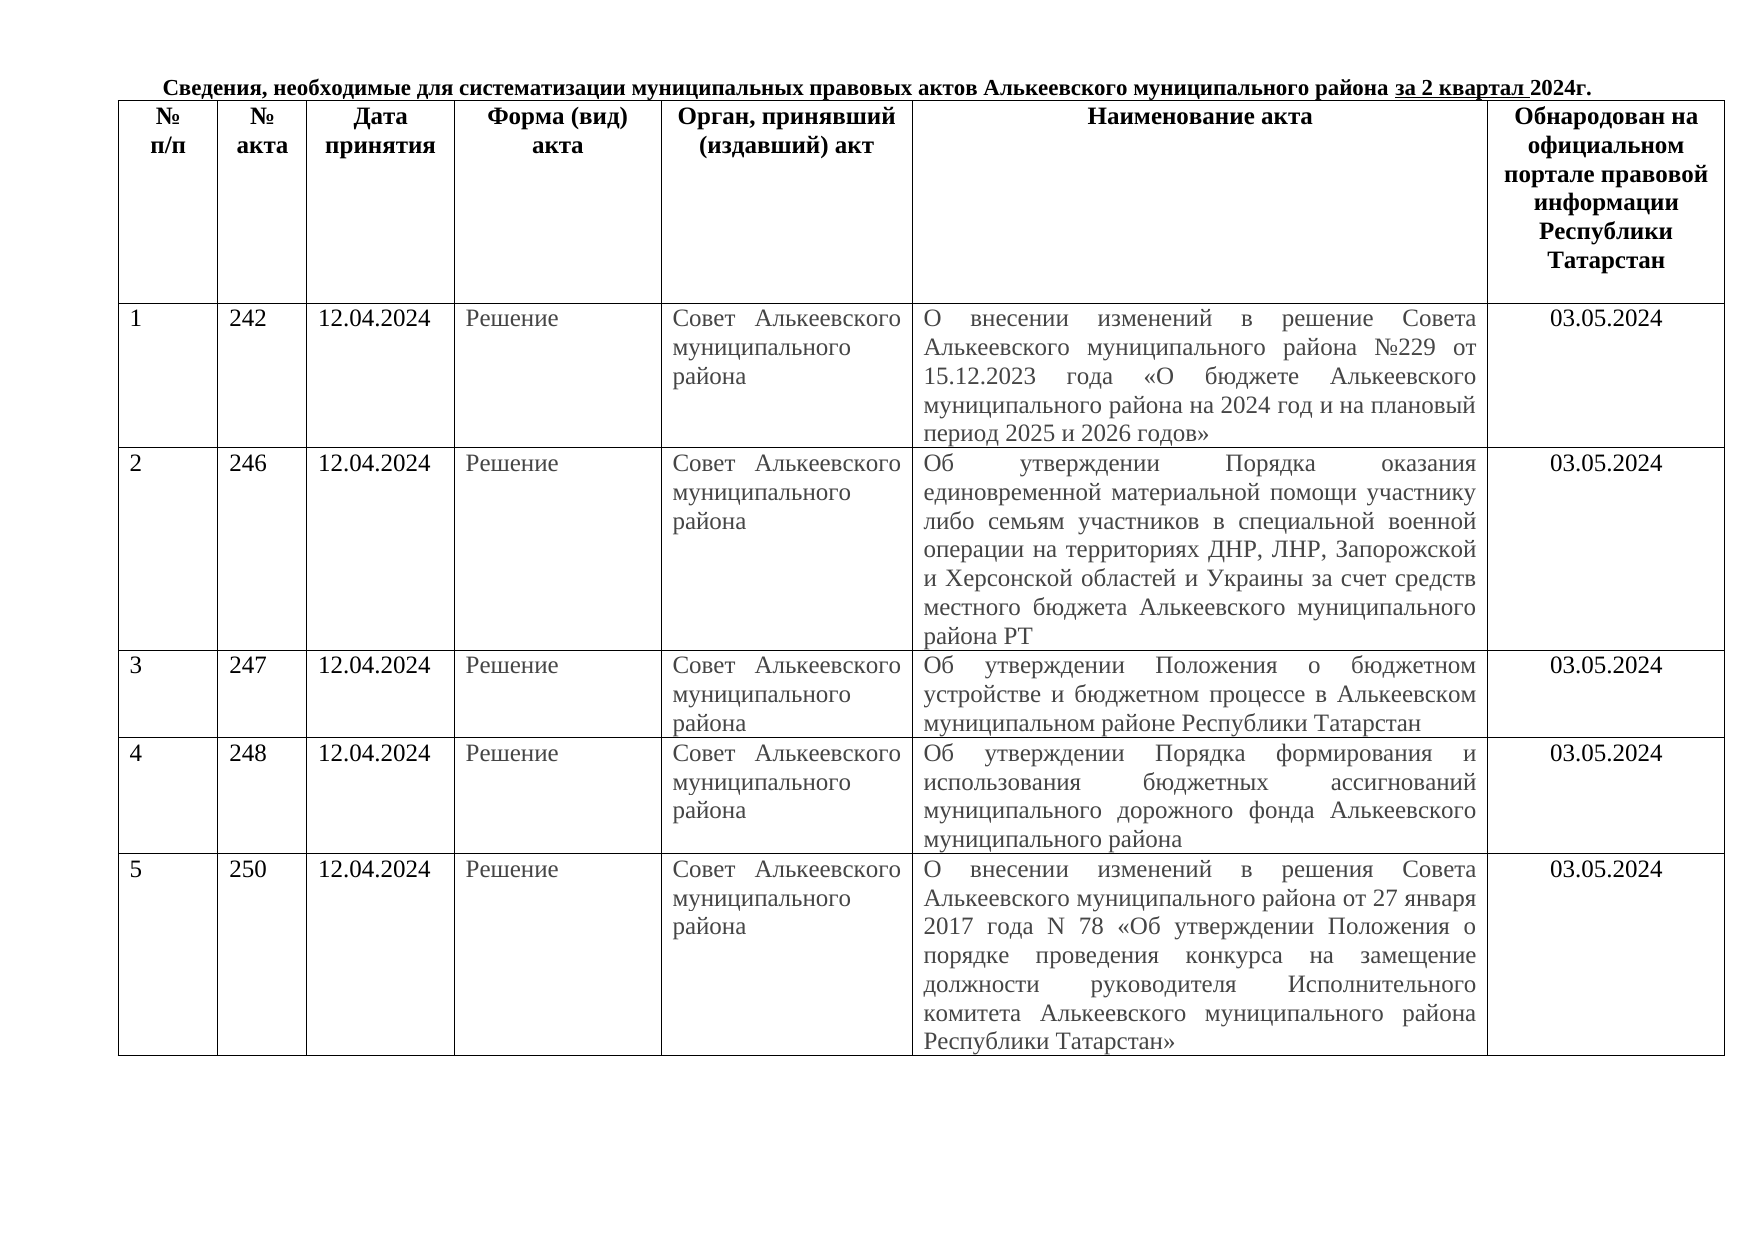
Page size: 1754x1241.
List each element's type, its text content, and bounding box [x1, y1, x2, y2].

table_cell 1 [119, 304, 217, 447]
table_header № п/п [119, 101, 217, 302]
table_cell 03.05.2024 [1488, 854, 1724, 1055]
table_cell Об утверждении Порядка формирования и использования бюджетных ассигнований муниципального дорожного фонда Алькеевского муниципального района [1182, 738, 1487, 853]
table_cell Решение [455, 738, 661, 853]
table_cell 12.04.2024 [307, 738, 454, 853]
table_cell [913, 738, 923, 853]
table_cell Совет Алькеевского муниципального района [746, 651, 912, 737]
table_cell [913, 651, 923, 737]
table_cell Совет Алькеевского муниципального района [662, 738, 912, 853]
table_cell 3 [119, 651, 217, 737]
table_header Обнародован на официальном портале правовой информации Республики Татарстан [1488, 101, 1724, 302]
table_cell 246 [218, 448, 306, 649]
table_cell О внесении изменений в решение Совета Алькеевского муниципального района №229 от 15.12.2023 года «О бюджете Алькеевского муниципального района на 2024 год и на плановый период 2025 и 2026 годов» [913, 304, 1487, 447]
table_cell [662, 854, 912, 1055]
table_header № акта [218, 101, 306, 302]
table_cell 03.05.2024 [1488, 448, 1724, 649]
table_header Форма (вид) акта [455, 101, 661, 302]
table_cell 250 [218, 854, 306, 1055]
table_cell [913, 854, 1487, 1055]
table_cell 2 [119, 448, 217, 649]
table_cell 247 [218, 651, 306, 737]
table_cell 248 [218, 738, 306, 853]
table_cell 03.05.2024 [1488, 738, 1724, 853]
table_cell 242 [218, 304, 306, 447]
table_cell 4 [119, 738, 217, 853]
table_cell 12.04.2024 [307, 651, 454, 737]
table_cell Решение [455, 448, 661, 649]
table_cell 12.04.2024 [307, 854, 454, 1055]
table_cell Совет Алькеевского муниципального района [662, 304, 912, 447]
table_header Орган, принявший (издавший) акт [662, 101, 912, 302]
table_cell Совет Алькеевского муниципального района [662, 448, 912, 649]
table_cell Решение [455, 304, 661, 447]
table_cell 03.05.2024 [1488, 651, 1724, 737]
table_cell 5 [119, 854, 217, 1055]
table_header Наименование акта [913, 101, 1487, 302]
table_cell Решение [455, 651, 661, 737]
table_cell 12.04.2024 [307, 304, 454, 447]
table_cell 12.04.2024 [307, 448, 454, 649]
table_cell Решение [455, 854, 661, 1055]
table_header Дата принятия [307, 101, 454, 302]
table_cell Об утверждении Порядка оказания единовременной материальной помощи участнику либо семьям участников в специальной военной операции на территориях ДНР, ЛНР, Запорожской и Херсонской областей и Украины за счет средств местного бюджета Алькеевского муниципального района РТ [913, 448, 1487, 649]
table_cell 03.05.2024 [1488, 304, 1724, 447]
